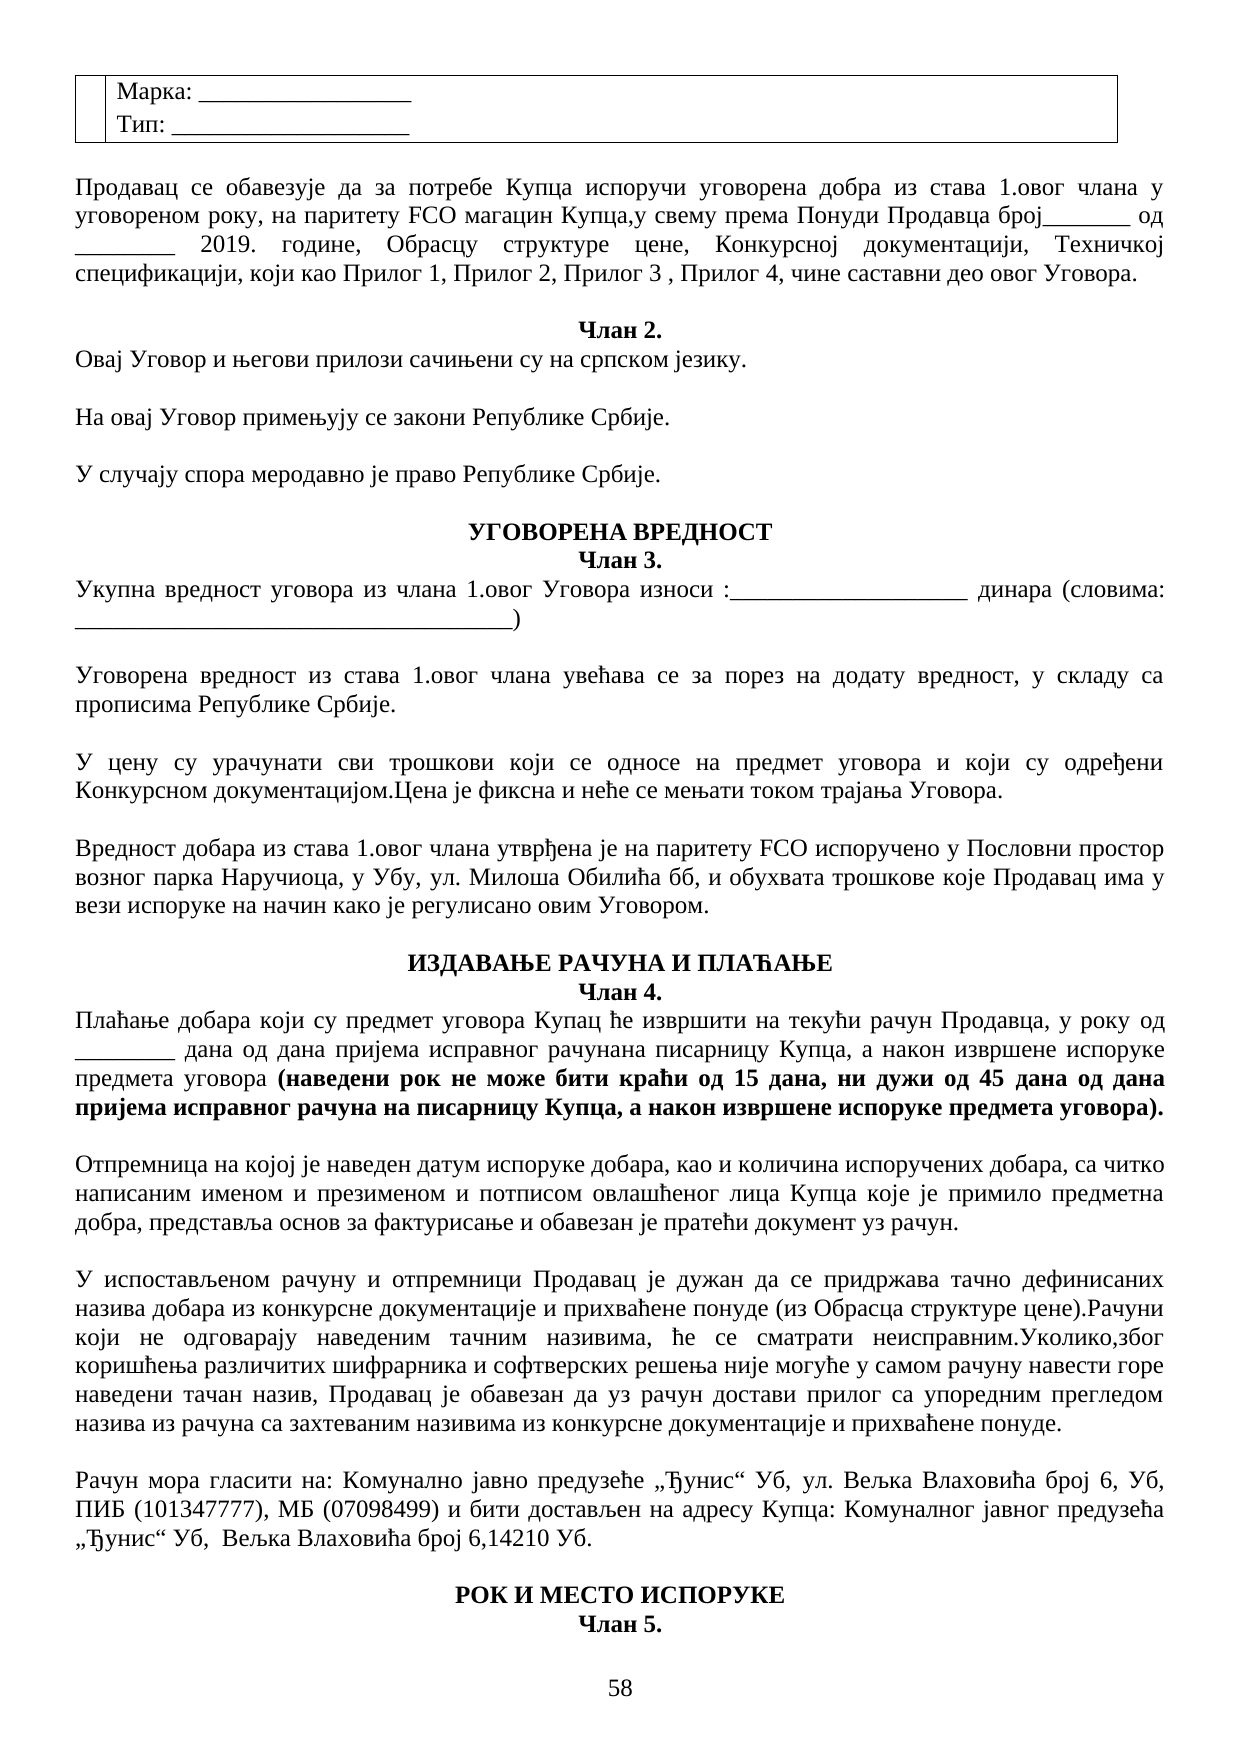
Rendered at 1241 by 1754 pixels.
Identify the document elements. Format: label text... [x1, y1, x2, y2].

text У случају спора меродавно је право Републике Србије. [75, 459, 1165, 488]
table_cell 5 [76, 76, 105, 142]
text Вредност добара из става 1.овог члана утврђена је на паритету FCO испоручено у Пословни простор возног парка Наручиоца, у Убу, ул. Милоша Обилића бб, и обухвата трошкове које Продавац има у вези испоруке на начин како је регулисано овим Уговором. [75, 833, 1165, 919]
text Члан 2. [75, 316, 1165, 344]
text Уговорена вредност из става 1.овог члана увећава се за порез на додату вредност, у складу са прописима Републике Србије. [75, 661, 1165, 718]
text Члан 3. [75, 546, 1165, 574]
text У испостављеном рачуну и отпремници Продавац је дужан да се придржава тачно дефинисаних назива добара из конкурсне документације и прихваћене понуде (из Обрасца структуре цене).Рачуни који не одговарају наведеним тачним називима, ће се сматрати неисправним.Уколико,због коришћења различитих шифрарника и софтверских решења није могуће у самом рачуну навести горе наведени тачан назив, Продавац је обавезан да уз рачун достави прилог са упоредним прегледом назива из рачуна са захтеваним називима из конкурсне документације и прихваћене понуде. [75, 1264, 1165, 1437]
text РОК И МЕСТО ИСПОРУКЕ [75, 1581, 1165, 1609]
text Продавац се обавезује да за потребе Купца испоручи уговорена добра из става 1.овог члана у уговореном року, на паритету FCO магацин Купца,у свему према Понуди Продавца број_______ од ________ 2019. године, Обрасцу структуре цене, Конкурсној документацији, Техничкој спецификацији, који као Прилог 1, Прилог 2, Прилог 3 , Прилог 4, чине саставни део овог Уговора. [75, 172, 1165, 287]
text У цену су урачунати сви трошкови који се односе на предмет уговора и који су одређени Конкурсном документацијом.Цена је фиксна и неће се мењати током трајања Уговора. [75, 747, 1165, 804]
text Члан 4. [75, 977, 1165, 1006]
text Укупна вредност уговора из члана 1.овог Уговора износи :___________________ динара (словима: ___________________________________) [75, 574, 1165, 632]
text Рачун мора гласити на: Комунално јавно предузеће „Ђунис“ Уб, ул. Вељка Влаховића број 6, Уб, ПИБ (101347777), МБ (07098499) и бити достављен на адресу Купца: Комуналног јавног предузећа „Ђунис“ Уб, Вељка Влаховића број 6,14210 Уб. [75, 1466, 1165, 1552]
text Плаћање добара који су предмет уговора Купац ће извршити на текући рачун Продавца, у року од ________ дана од дана пријема исправног рачунана писарницу Купца, а након извршене испоруке предмета уговора (наведени рок не може бити краћи од 15 дана, ни дужи од 45 дана од дана пријема исправног рачуна на писарницу Купца, а након извршене испоруке предмета уговора). [75, 1006, 1165, 1121]
text ИЗДАВАЊЕ РАЧУНА И ПЛАЋАЊЕ [75, 948, 1165, 977]
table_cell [106, 76, 1117, 142]
text УГОВОРЕНА ВРЕДНОСТ [75, 517, 1165, 546]
text Овај Уговор и његови прилози сачињени су на српском језику. [75, 344, 1165, 373]
text На овај Уговор примењују се закони Републике Србије. [75, 402, 1165, 431]
text Отпремница на којој је наведен датум испоруке добара, као и количина испоручених добара, са читко написаним именом и презименом и потписом овлашћеног лица Купца које је примило предметна добра, представља основ за фактурисање и обавезан је пратећи документ уз рачун. [75, 1149, 1165, 1236]
text Члан 5. [75, 1609, 1165, 1638]
